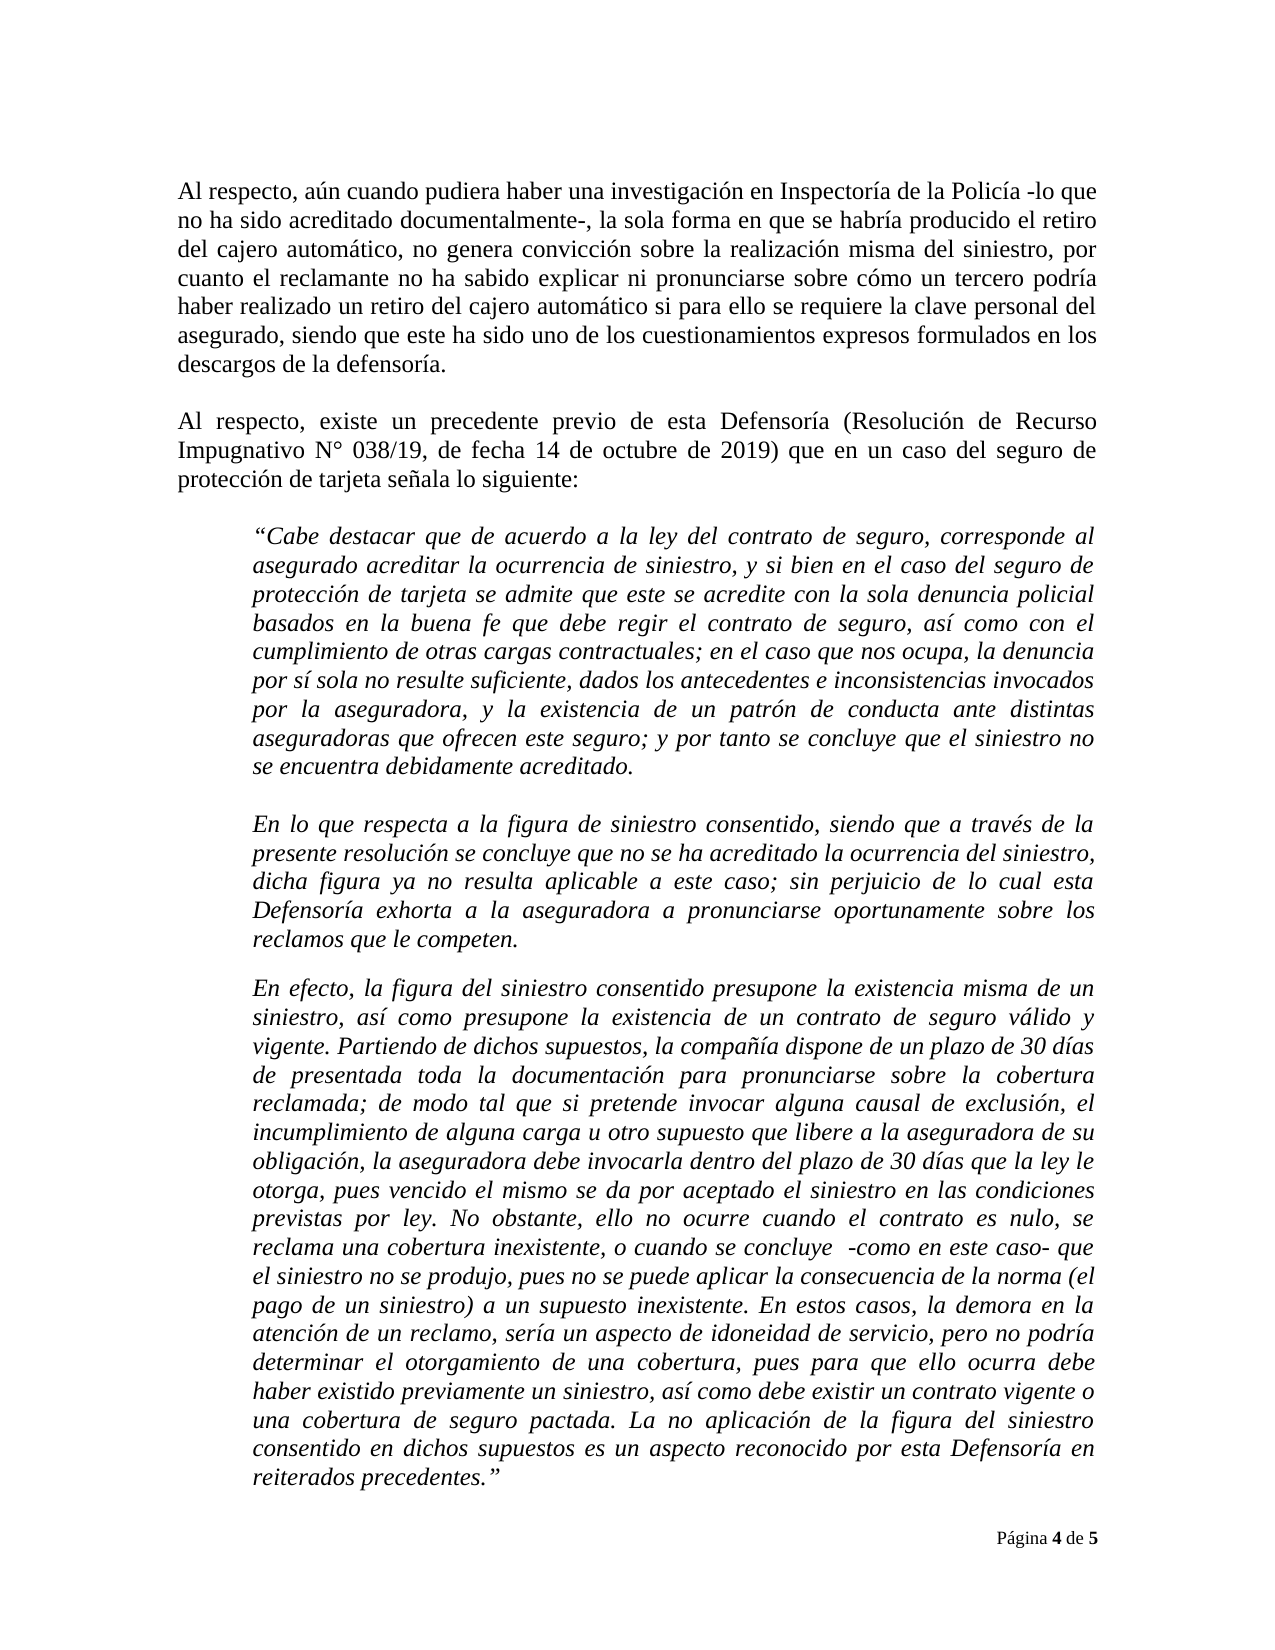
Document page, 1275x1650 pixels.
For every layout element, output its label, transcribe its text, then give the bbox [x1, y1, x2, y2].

text Al respecto, aún cuando pudiera haber una investigación en Inspectoría de la Policía -lo que no ha sido acreditado documentalmente-, la sola forma en que se habría producido el retiro del cajero automático, no genera convicción sobre la realización misma del siniestro, por cuanto el reclamante no ha sabido explicar ni pronunciarse sobre cómo un tercero podría haber realizado un retiro del cajero automático si para ello se requiere la clave personal del asegurado, siendo que este ha sido uno de los cuestionamientos expresos formulados en los descargos de la defensoría. [177, 176, 1098, 378]
text Al respecto, existe un precedente previo de esta Defensoría (Resolución de Recurso Impugnativo N° 038/19, de fecha 14 de octubre de 2019) que en un caso del seguro de protección de tarjeta señala lo siguiente: [177, 406, 1098, 493]
text En lo que respecta a la figura de siniestro consentido, siendo que a través de la presente resolución se concluye que no se ha acreditado la ocurrencia del siniestro, dicha figura ya no resulta aplicable a este caso; sin perjuicio de lo cual esta Defensoría exhorta a la aseguradora a pronunciarse oportunamente sobre los reclamos que le competen. [252, 809, 1098, 953]
text En efecto, la figura del siniestro consentido presupone la existencia misma de un siniestro, así como presupone la existencia de un contrato de seguro válido y vigente. Partiendo de dichos supuestos, la compañía dispone de un plazo de 30 días de presentada toda la documentación para pronunciarse sobre la cobertura reclamada; de modo tal que si pretende invocar alguna causal de exclusión, el incumplimiento de alguna carga u otro supuesto que libere a la aseguradora de su obligación, la aseguradora debe invocarla dentro del plazo de 30 días que la ley le otorga, pues vencido el mismo se da por aceptado el siniestro en las condiciones previstas por ley. No obstante, ello no ocurre cuando el contrato es nulo, se reclama una cobertura inexistente, o cuando se concluye -como en este caso- que el siniestro no se produjo, pues no se puede aplicar la consecuencia de la norma (el pago de un siniestro) a un supuesto inexistente. En estos casos, la demora en la atención de un reclamo, sería un aspecto de idoneidad de servicio, pero no podría determinar el otorgamiento de una cobertura, pues para que ello ocurra debe haber existido previamente un siniestro, así como debe existir un contrato vigente o una cobertura de seguro pactada. La no aplicación de la figura del siniestro consentido en dichos supuestos es un aspecto reconocido por esta Defensoría en reiterados precedentes.” [252, 973, 1098, 1491]
text “Cabe destacar que de acuerdo a la ley del contrato de seguro, corresponde al asegurado acreditar la ocurrencia de siniestro, y si bien en el caso del seguro de protección de tarjeta se admite que este se acredite con la sola denuncia policial basados en la buena fe que debe regir el contrato de seguro, así como con el cumplimiento de otras cargas contractuales; en el caso que nos ocupa, la denuncia por sí sola no resulte suficiente, dados los antecedentes e inconsistencias invocados por la aseguradora, y la existencia de un patrón de conducta ante distintas aseguradoras que ofrecen este seguro; y por tanto se concluye que el siniestro no se encuentra debidamente acreditado. [252, 521, 1098, 780]
